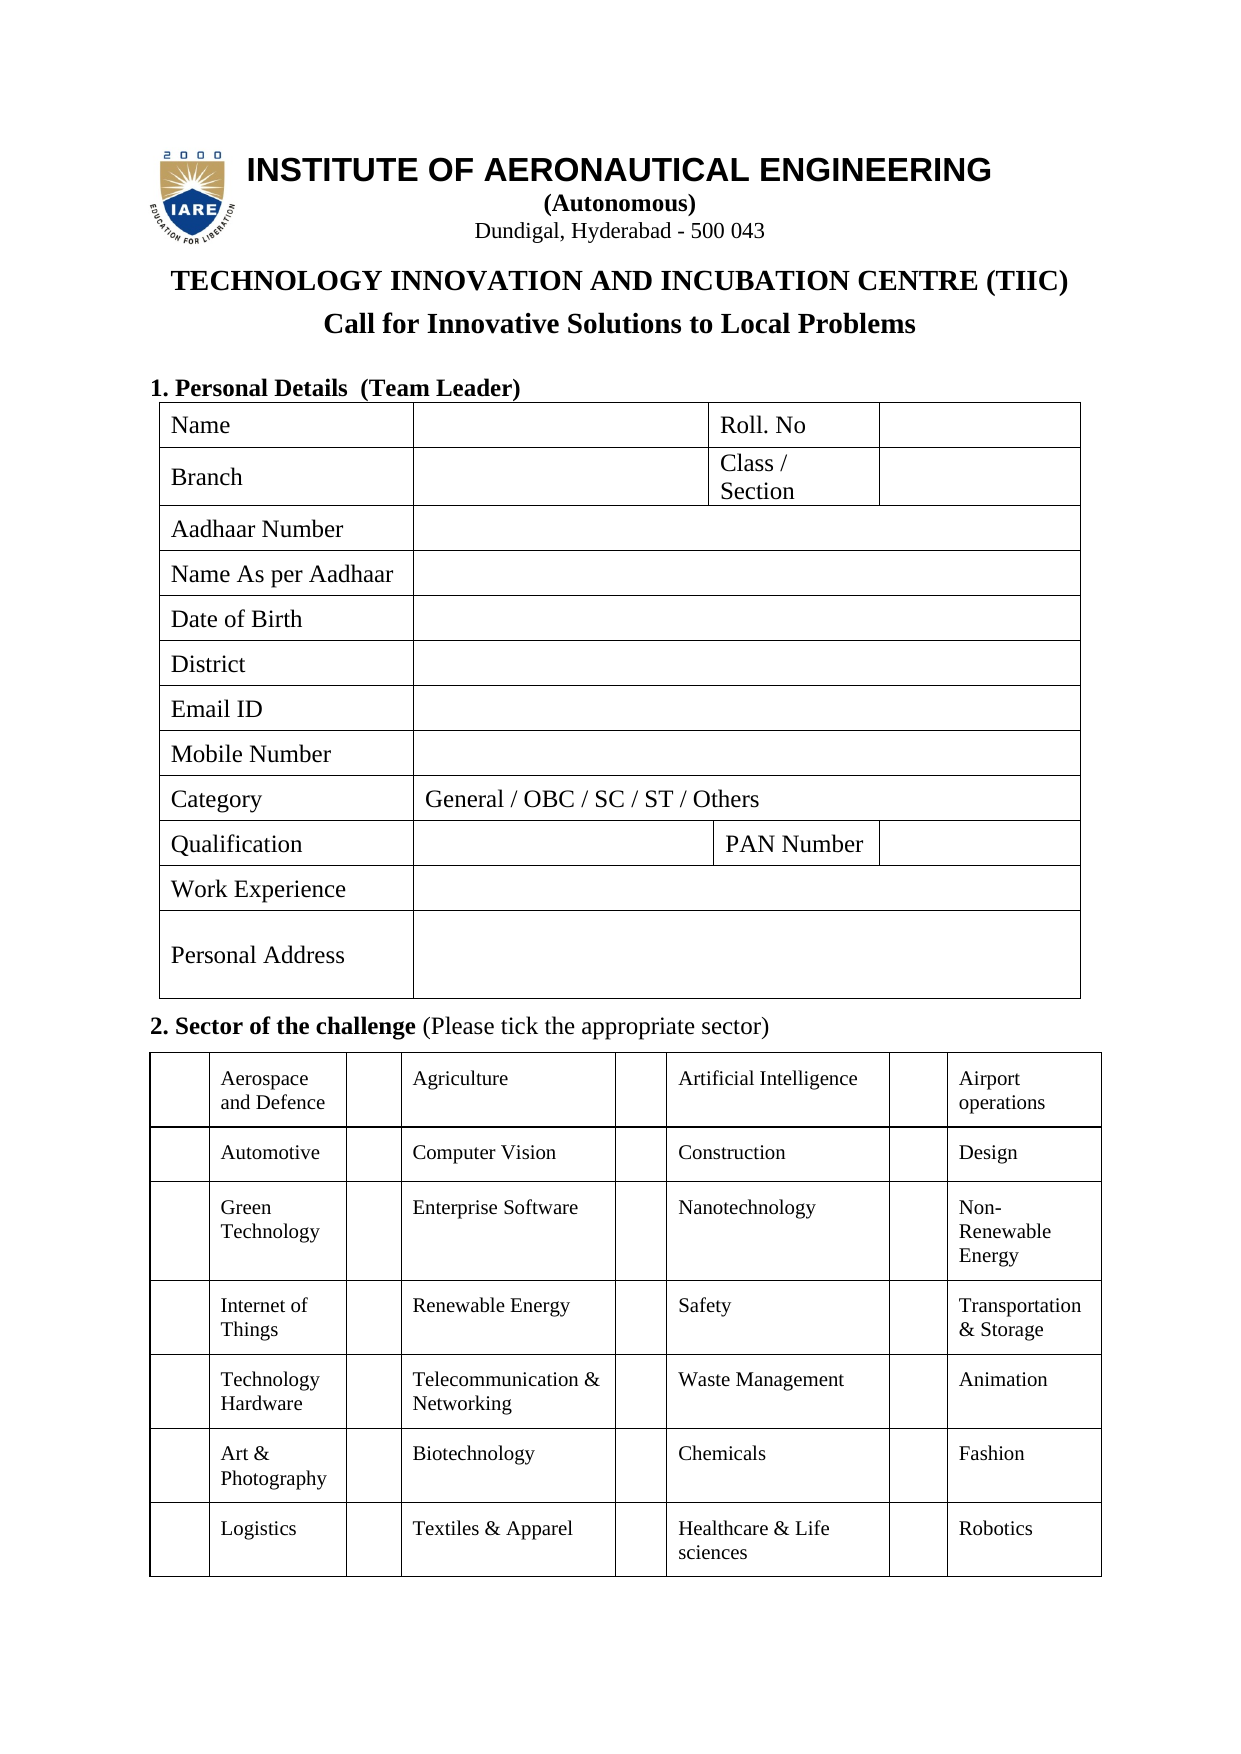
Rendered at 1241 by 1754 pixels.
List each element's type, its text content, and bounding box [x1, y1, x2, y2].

table_cell Nanotechnology [667, 1182, 889, 1279]
table_cell District [160, 641, 413, 685]
table_cell Internet of Things [210, 1281, 346, 1354]
table_cell [414, 551, 1080, 595]
table_cell [890, 1355, 947, 1428]
table_cell [890, 1503, 947, 1576]
table_cell [890, 1182, 947, 1279]
table_cell Enterprise Software [402, 1182, 615, 1279]
table_header [890, 1053, 947, 1126]
table_cell Robotics [948, 1503, 1101, 1576]
table_header [347, 1053, 401, 1126]
table_cell [414, 731, 1080, 775]
table_cell [616, 1182, 666, 1279]
table_cell [616, 1429, 666, 1502]
table_header [414, 403, 708, 447]
table_cell Qualification [160, 821, 413, 865]
table_cell Class / Section [709, 448, 879, 505]
table_cell [890, 1128, 947, 1181]
table_cell [151, 1355, 209, 1428]
table_cell [616, 1503, 666, 1576]
table_cell [616, 1281, 666, 1354]
table_cell [880, 821, 1080, 865]
table_cell [347, 1429, 401, 1502]
table_cell Healthcare & Life sciences [667, 1503, 889, 1576]
text 2. Sector of the challenge (Please tick the appropriate sector) [150, 1011, 1089, 1040]
table_cell Transportation & Storage [948, 1281, 1101, 1354]
table_cell Chemicals [667, 1429, 889, 1502]
table_cell Mobile Number [160, 731, 413, 775]
table_cell Art & Photography [210, 1429, 346, 1502]
table_cell Technology Hardware [210, 1355, 346, 1428]
table_cell Computer Vision [402, 1128, 615, 1181]
table_cell Date of Birth [160, 596, 413, 640]
table_cell Renewable Energy [402, 1281, 615, 1354]
table_cell [347, 1281, 401, 1354]
table_cell [414, 641, 1080, 685]
table_cell Construction [667, 1128, 889, 1181]
table_cell Waste Management [667, 1355, 889, 1428]
table_cell Automotive [210, 1128, 346, 1181]
table_cell PAN Number [714, 821, 879, 865]
table_cell Biotechnology [402, 1429, 615, 1502]
table_cell Animation [948, 1355, 1101, 1428]
table_cell [414, 448, 708, 505]
table_cell [151, 1128, 209, 1181]
table_header [151, 1053, 209, 1126]
table_cell [414, 686, 1080, 730]
table_cell Personal Address [160, 911, 413, 997]
table_cell Name As per Aadhaar [160, 551, 413, 595]
table_cell Email ID [160, 686, 413, 730]
table_cell Fashion [948, 1429, 1101, 1502]
table_header Roll. No [709, 403, 879, 447]
table_header [880, 403, 1080, 447]
table_cell [151, 1182, 209, 1279]
table_cell General / OBC / SC / ST / Others [414, 776, 1080, 820]
table_cell [890, 1429, 947, 1502]
text INSTITUTE OF AERONAUTICAL ENGINEERING [240, 150, 1089, 188]
text TECHNOLOGY INNOVATION AND INCUBATION CENTRE (TIIC) [150, 263, 1089, 296]
table_cell [414, 821, 713, 865]
text Call for Innovative Solutions to Local Problems [150, 306, 1089, 339]
table_cell [347, 1128, 401, 1181]
table_cell Telecommunication & Networking [402, 1355, 615, 1428]
table_header [616, 1053, 666, 1126]
table_cell [347, 1503, 401, 1576]
picture [143, 147, 240, 250]
table_cell [347, 1182, 401, 1279]
table_cell [151, 1503, 209, 1576]
table_cell [347, 1355, 401, 1428]
text (Autonomous) [240, 188, 1089, 217]
table_header Airport operations [948, 1053, 1101, 1126]
table_cell [151, 1429, 209, 1502]
table_cell [414, 506, 1080, 550]
table_header Artificial Intelligence [667, 1053, 889, 1126]
table_header Aerospace and Defence [210, 1053, 346, 1126]
table_cell Non- Renewable Energy [948, 1182, 1101, 1279]
table_cell Category [160, 776, 413, 820]
table_cell Work Experience [160, 866, 413, 910]
table_cell Aadhaar Number [160, 506, 413, 550]
table_cell [151, 1281, 209, 1354]
table_cell Green Technology [210, 1182, 346, 1279]
table_header Agriculture [402, 1053, 615, 1126]
table_cell [880, 448, 1080, 505]
table_cell Safety [667, 1281, 889, 1354]
table_cell Logistics [210, 1503, 346, 1576]
table_cell [414, 911, 1080, 997]
table_cell [616, 1355, 666, 1428]
table_cell [616, 1128, 666, 1181]
table_header Name [160, 403, 413, 447]
table_cell [414, 596, 1080, 640]
table_cell Textiles & Apparel [402, 1503, 615, 1576]
table_cell [890, 1281, 947, 1354]
table_cell Branch [160, 448, 413, 505]
text Dundigal, Hyderabad - 500 043 [240, 217, 1089, 243]
table_cell [414, 866, 1080, 910]
text 1. Personal Details (Team Leader) [150, 373, 1089, 402]
table_cell Design [948, 1128, 1101, 1181]
